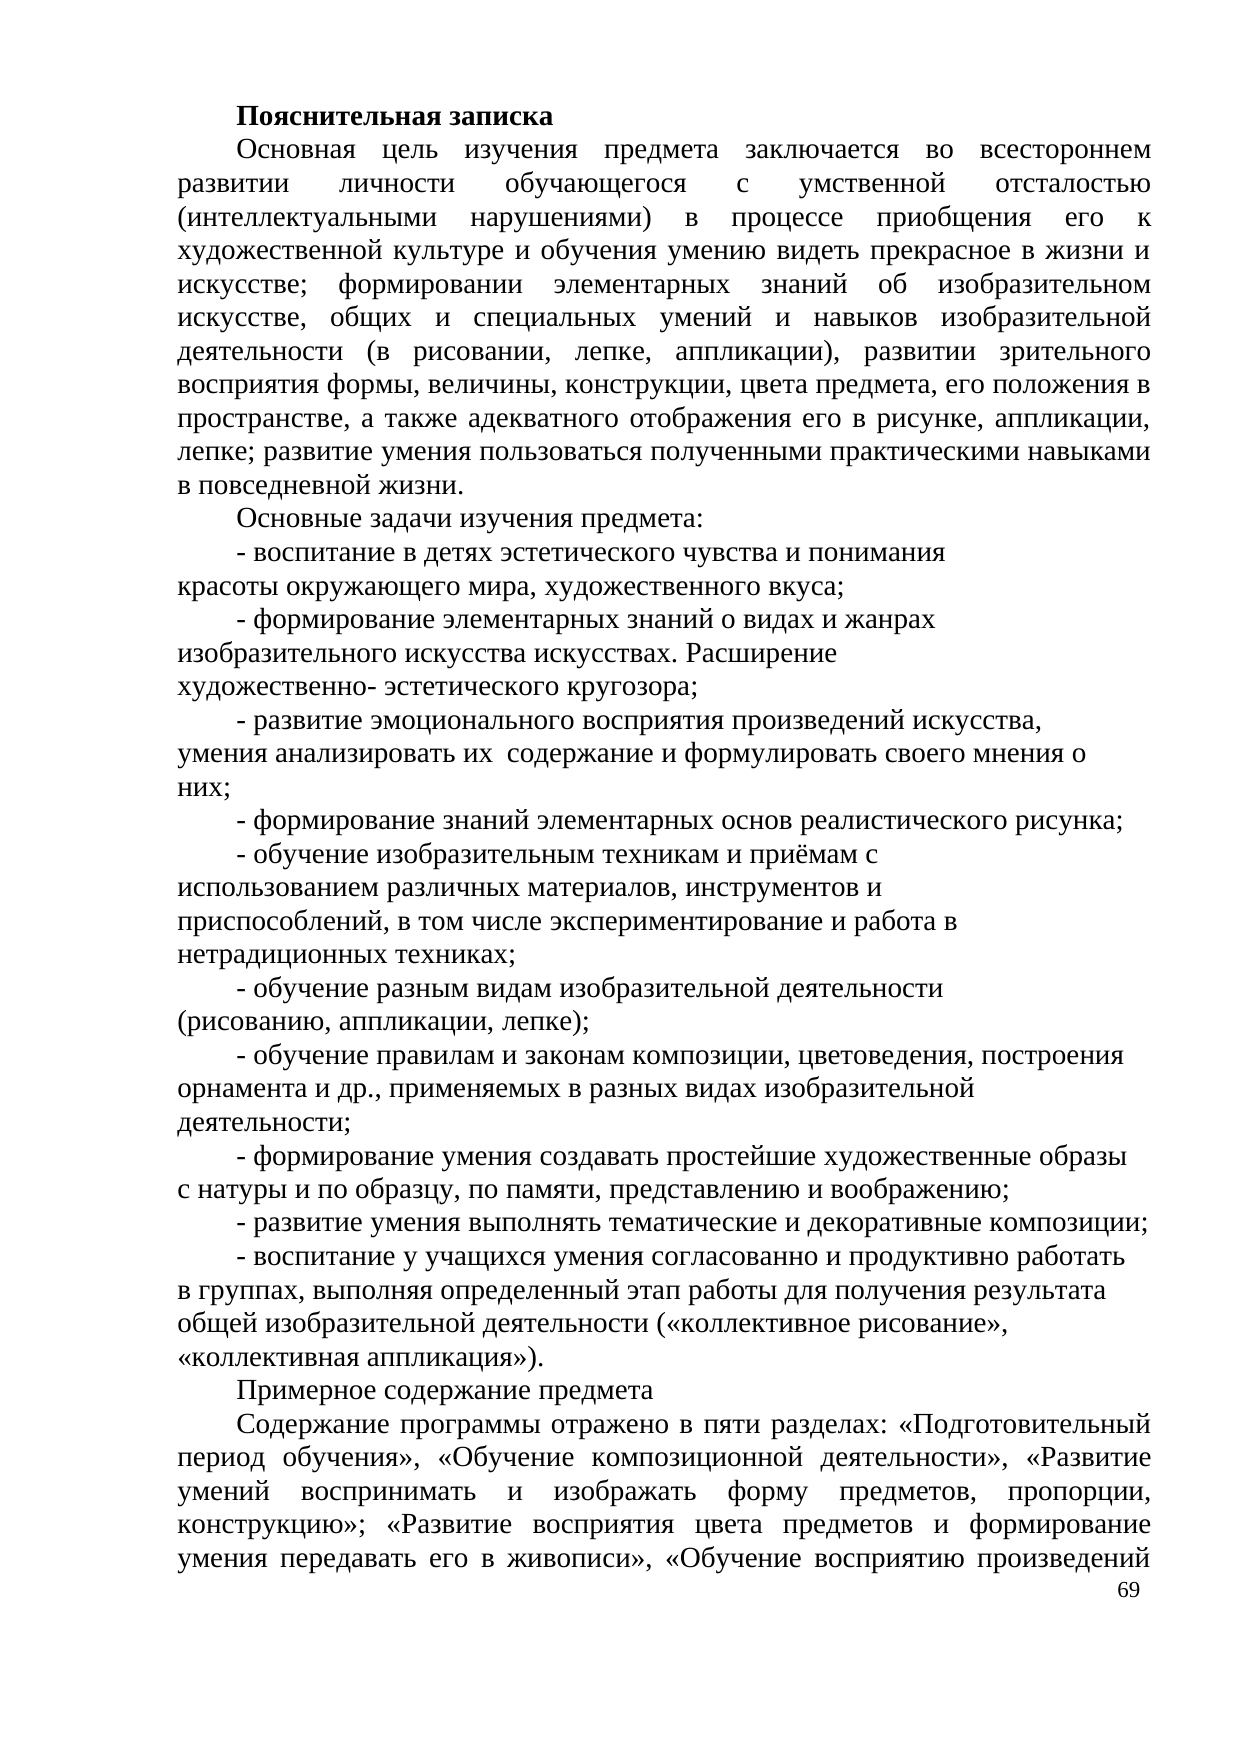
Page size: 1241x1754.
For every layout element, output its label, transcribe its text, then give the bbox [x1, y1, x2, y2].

text Пояснительная записка [236, 98, 1180, 132]
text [177, 1406, 1151, 1574]
list развитие эмоционального восприятия произведений искусства, умения анализировать их содержание и формулировать своего мнения о них; [177, 702, 1137, 802]
text Основная цель изучения предмета заключается во всестороннем развитии личности обучающегося с умственной отсталостью (интеллектуальными нарушениями) в процессе приобщения его к художественной культуре и обучения умению видеть прекрасное в жизни и искусстве; формировании элементарных знаний об изобразительном искусстве, общих и специальных умений и навыков изобразительной деятельности (в рисовании, лепке, аппликации), развитии зрительного восприятия формы, величины, конструкции, цвета предмета, его положения в пространстве, а также адекватного отображения его в рисунке, аппликации, лепке; развитие умения пользоваться полученными практическими навыками в повседневной жизни. [177, 132, 1151, 501]
list обучение правилам и законам композиции, цветоведения, построения орнамента и др., применяемых в разных видах изобразительной деятельности; [177, 1037, 1127, 1138]
list обучение изобразительным техникам и приёмам с использованием различных материалов, инструментов и приспособлений, в том числе экспериментирование и работа в нетрадиционных техниках; [177, 836, 1083, 970]
text Примерное содержание предмета [236, 1372, 1180, 1406]
text Основные задачи изучения предмета: [236, 501, 1180, 534]
list формирование знаний элементарных основ реалистического рисунка; [236, 802, 1180, 836]
list формирование умения создавать простейшие художественные образы с натуры и по образцу, по памяти, представлению и воображению; [177, 1138, 1141, 1205]
list формирование элементарных знаний о видах и жанрах изобразительного искусства искусствах. Расширение художественно- эстетического кругозора; [177, 601, 1041, 702]
list воспитание у учащихся умения согласованно и продуктивно работать в группах, выполняя определенный этап работы для получения результата общей изобразительной деятельности («коллективное рисование», [177, 1238, 1141, 1339]
text «коллективная аппликация»). [177, 1339, 1180, 1372]
list воспитание в детях эстетического чувства и понимания красоты окружающего мира, художественного вкуса; [177, 534, 1051, 601]
list обучение разным видам изобразительной деятельности (рисованию, аппликации, лепке); [177, 970, 1103, 1037]
list развитие умения выполнять тематические и декоративные композиции; [236, 1205, 1180, 1238]
